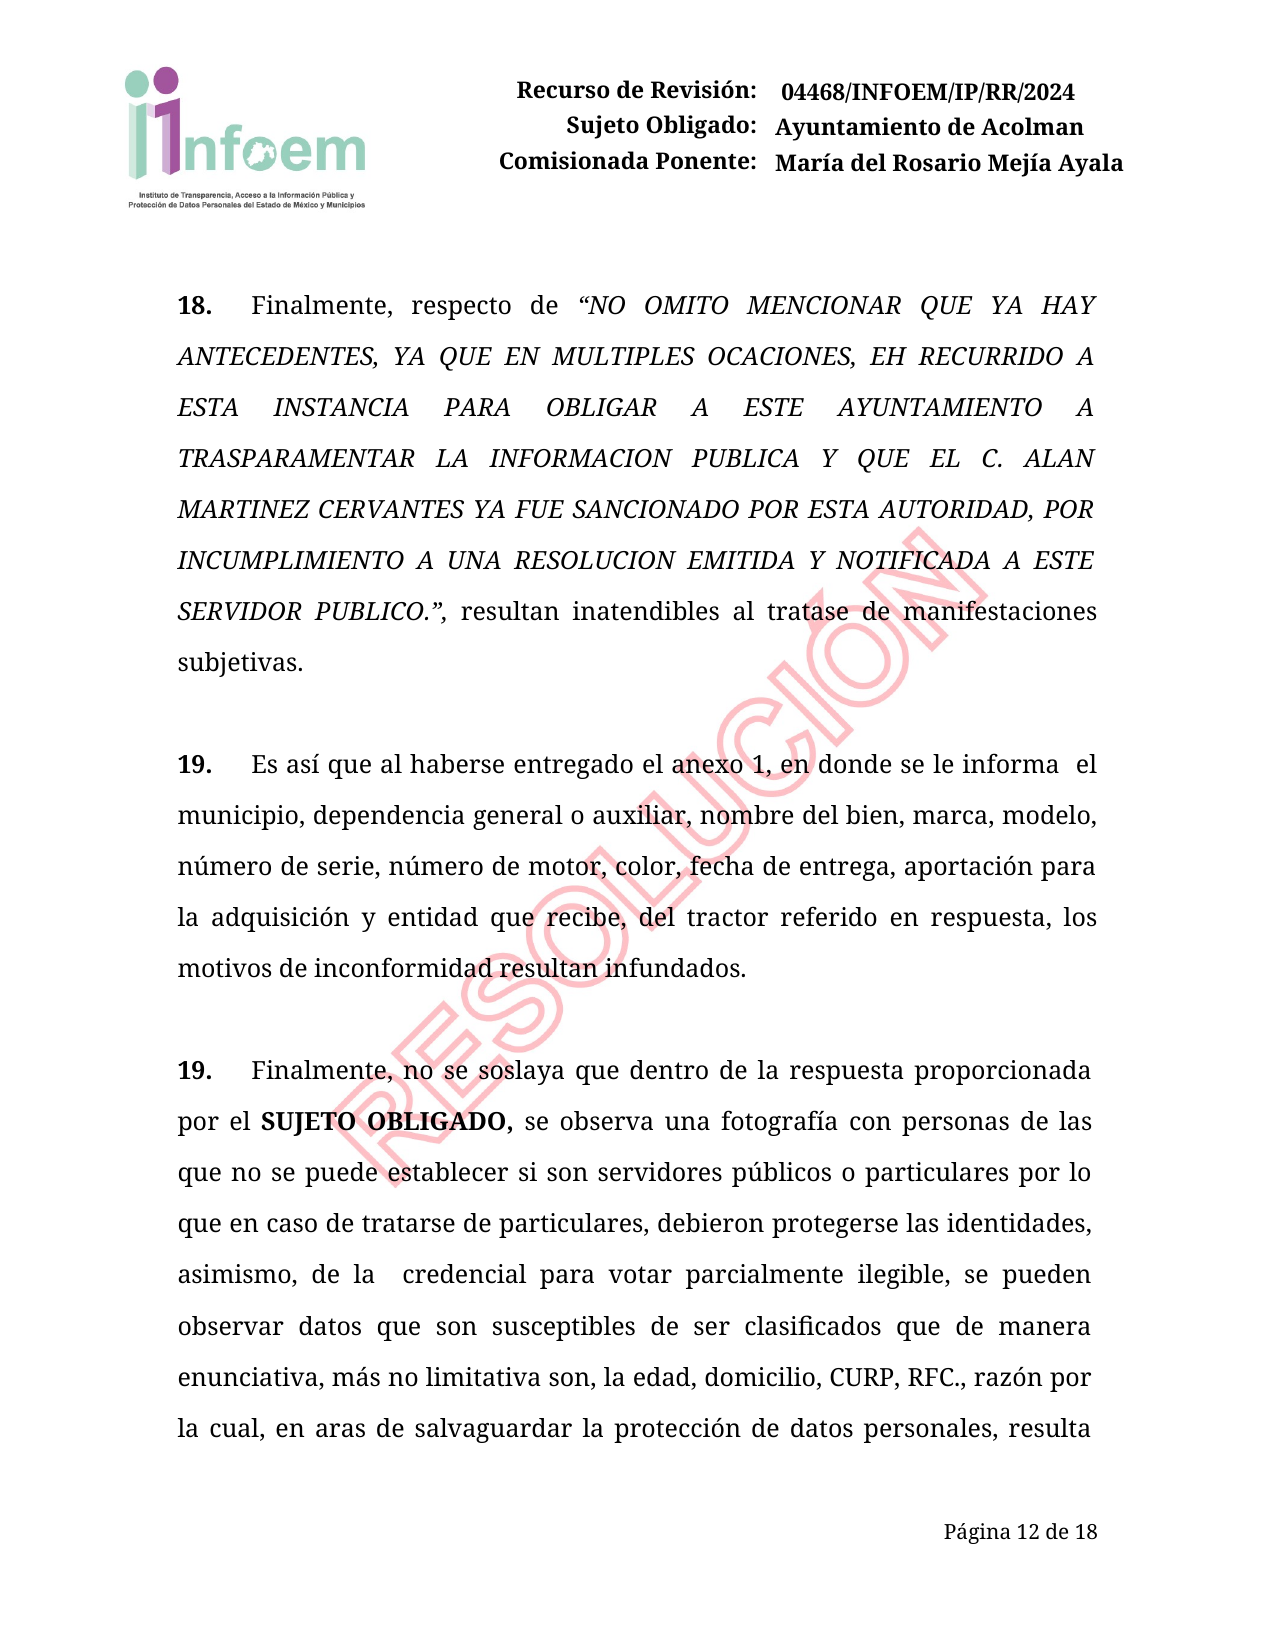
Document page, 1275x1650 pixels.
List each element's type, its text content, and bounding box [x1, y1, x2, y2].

picture [5, 6, 1275, 1650]
list Finalmente, respecto de “NO OMITO MENCIONAR QUE YA HAY ANTECEDENTES, YA QUE EN MULTIPLES OCACIONES, EH RECURRIDO A ESTA INSTANCIA PARA OBLIGAR A ESTE AYUNTAMIENTO A TRASPARAMENTAR LA INFORMACION PUBLICA Y QUE EL C. ALAN MARTINEZ CERVANTES YA FUE SANCIONADO POR ESTA AUTORIDAD, POR INCUMPLIMIENTO A UNA RESOLUCION EMITIDA Y NOTIFICADA A ESTE SERVIDOR PUBLICO.”, resultan inatendibles al tratase de manifestaciones subjetivas. [177, 287, 1098, 679]
list Es así que al haberse entregado el anexo 1, en donde se le informa el municipio, dependencia general o auxiliar, nombre del bien, marca, modelo, número de serie, número de motor, color, fecha de entrega, aportación para la adquisición y entidad que recibe, del tractor referido en respuesta, los motivos de inconformidad resultan infundados. [177, 747, 1098, 985]
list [177, 1053, 1093, 1444]
